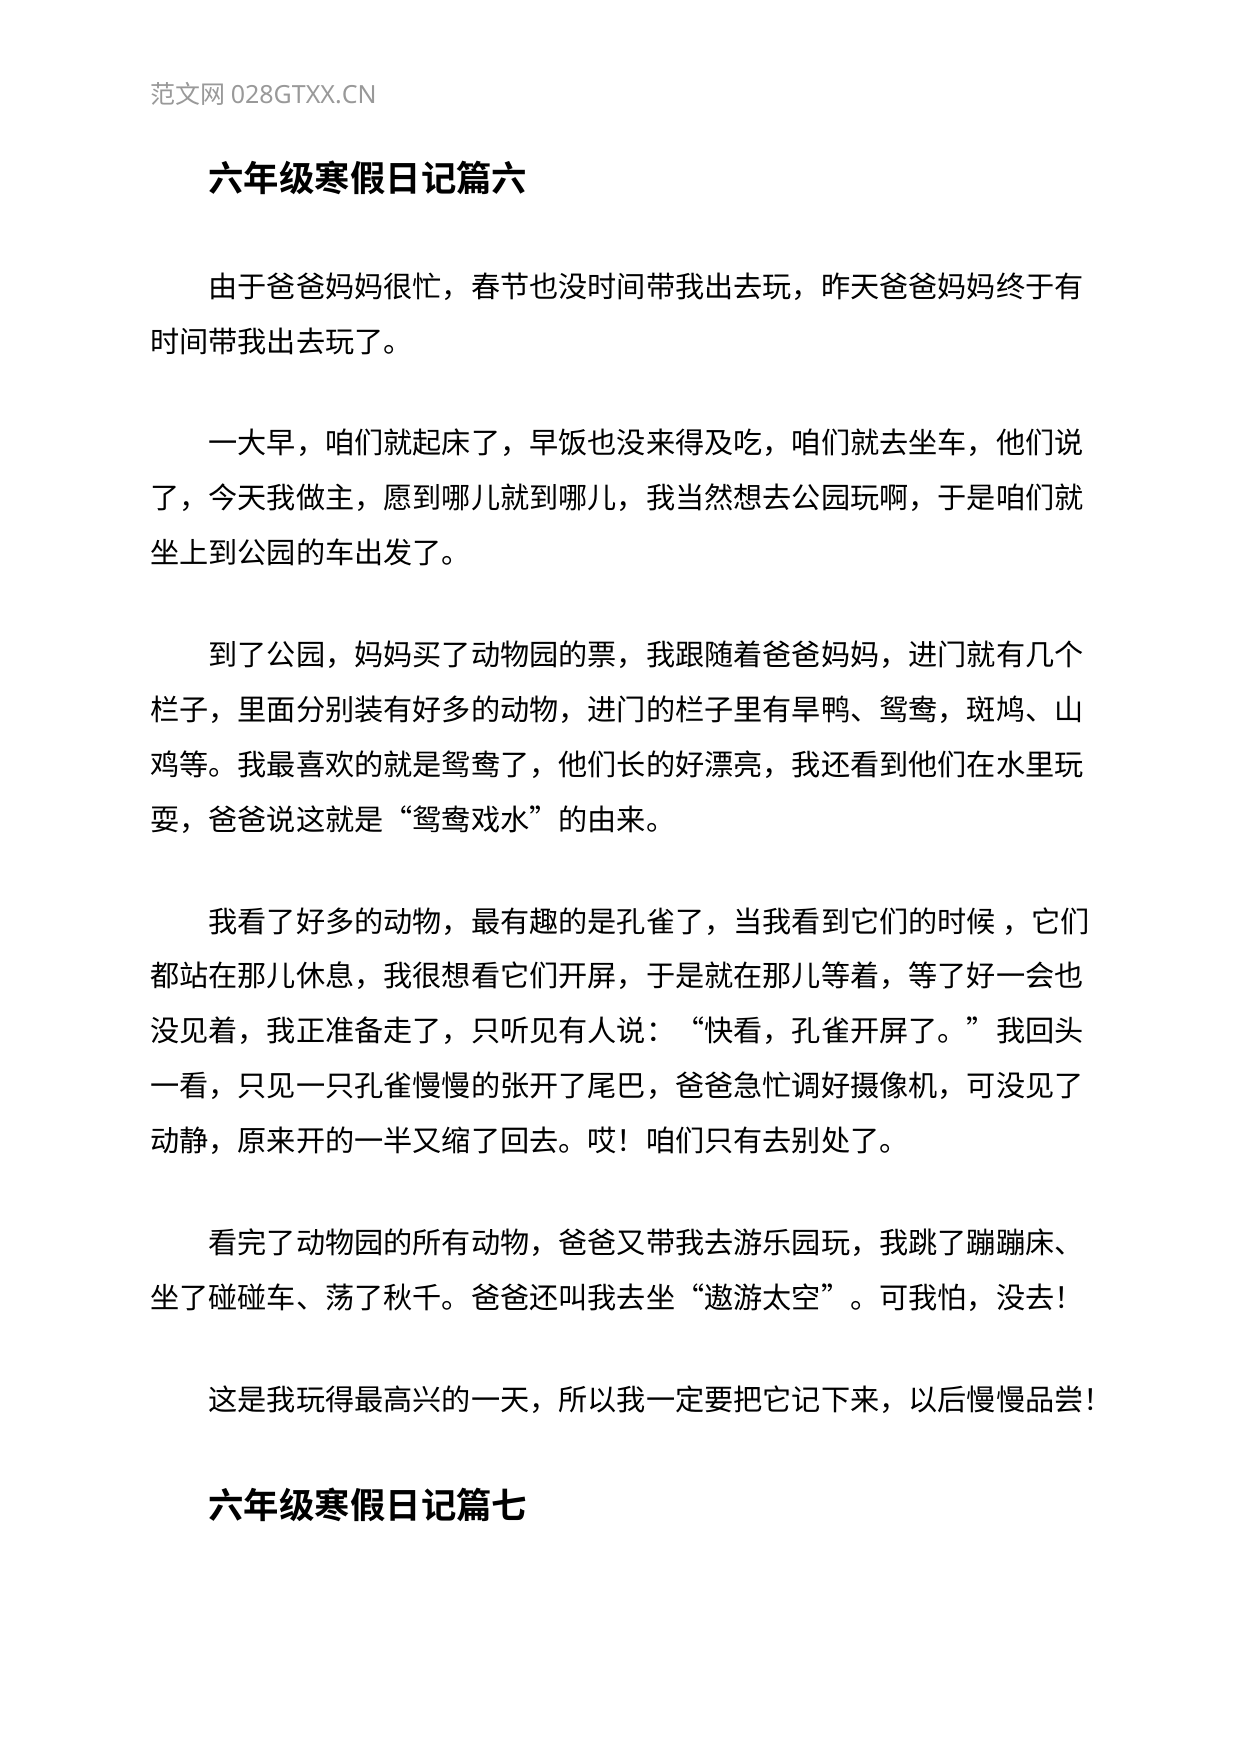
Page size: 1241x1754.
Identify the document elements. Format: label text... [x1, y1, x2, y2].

text 看完了动物园的所有动物，爸爸又带我去游乐园玩，我跳了蹦蹦床、坐了碰碰车、荡了秋千。爸爸还叫我去坐“遨游太空”。可我怕，没去！ [150, 1219, 1090, 1317]
text 六年级寒假日记篇六 [150, 150, 1090, 201]
text 这是我玩得最高兴的一天，所以我一定要把它记下来，以后慢慢品尝！ [150, 1376, 1090, 1418]
text 我看了好多的动物，最有趣的是孔雀了，当我看到它们的时候 ，它们都站在那儿休息，我很想看它们开屏，于是就在那儿等着，等了好一会也没见着，我正准备走了，只听见有人说：“快看，孔雀开屏了。”我回头一看，只见一只孔雀慢慢的张开了尾巴，爸爸急忙调好摄像机，可没见了动静，原来开的一半又缩了回去。哎！咱们只有去别处了。 [150, 898, 1090, 1160]
text 由于爸爸妈妈很忙，春节也没时间带我出去玩，昨天爸爸妈妈终于有时间带我出去玩了。 [150, 263, 1090, 361]
text 到了公园，妈妈买了动物园的票，我跟随着爸爸妈妈，进门就有几个栏子，里面分别装有好多的动物，进门的栏子里有旱鸭、鸳鸯，斑鸠、山鸡等。我最喜欢的就是鸳鸯了，他们长的好漂亮，我还看到他们在水里玩耍，爸爸说这就是“鸳鸯戏水”的由来。 [150, 632, 1090, 839]
text 一大早，咱们就起床了，早饭也没来得及吃，咱们就去坐车，他们说了，今天我做主，愿到哪儿就到哪儿，我当然想去公园玩啊，于是咱们就坐上到公园的车出发了。 [150, 420, 1090, 572]
text 六年级寒假日记篇七 [150, 1478, 1090, 1529]
